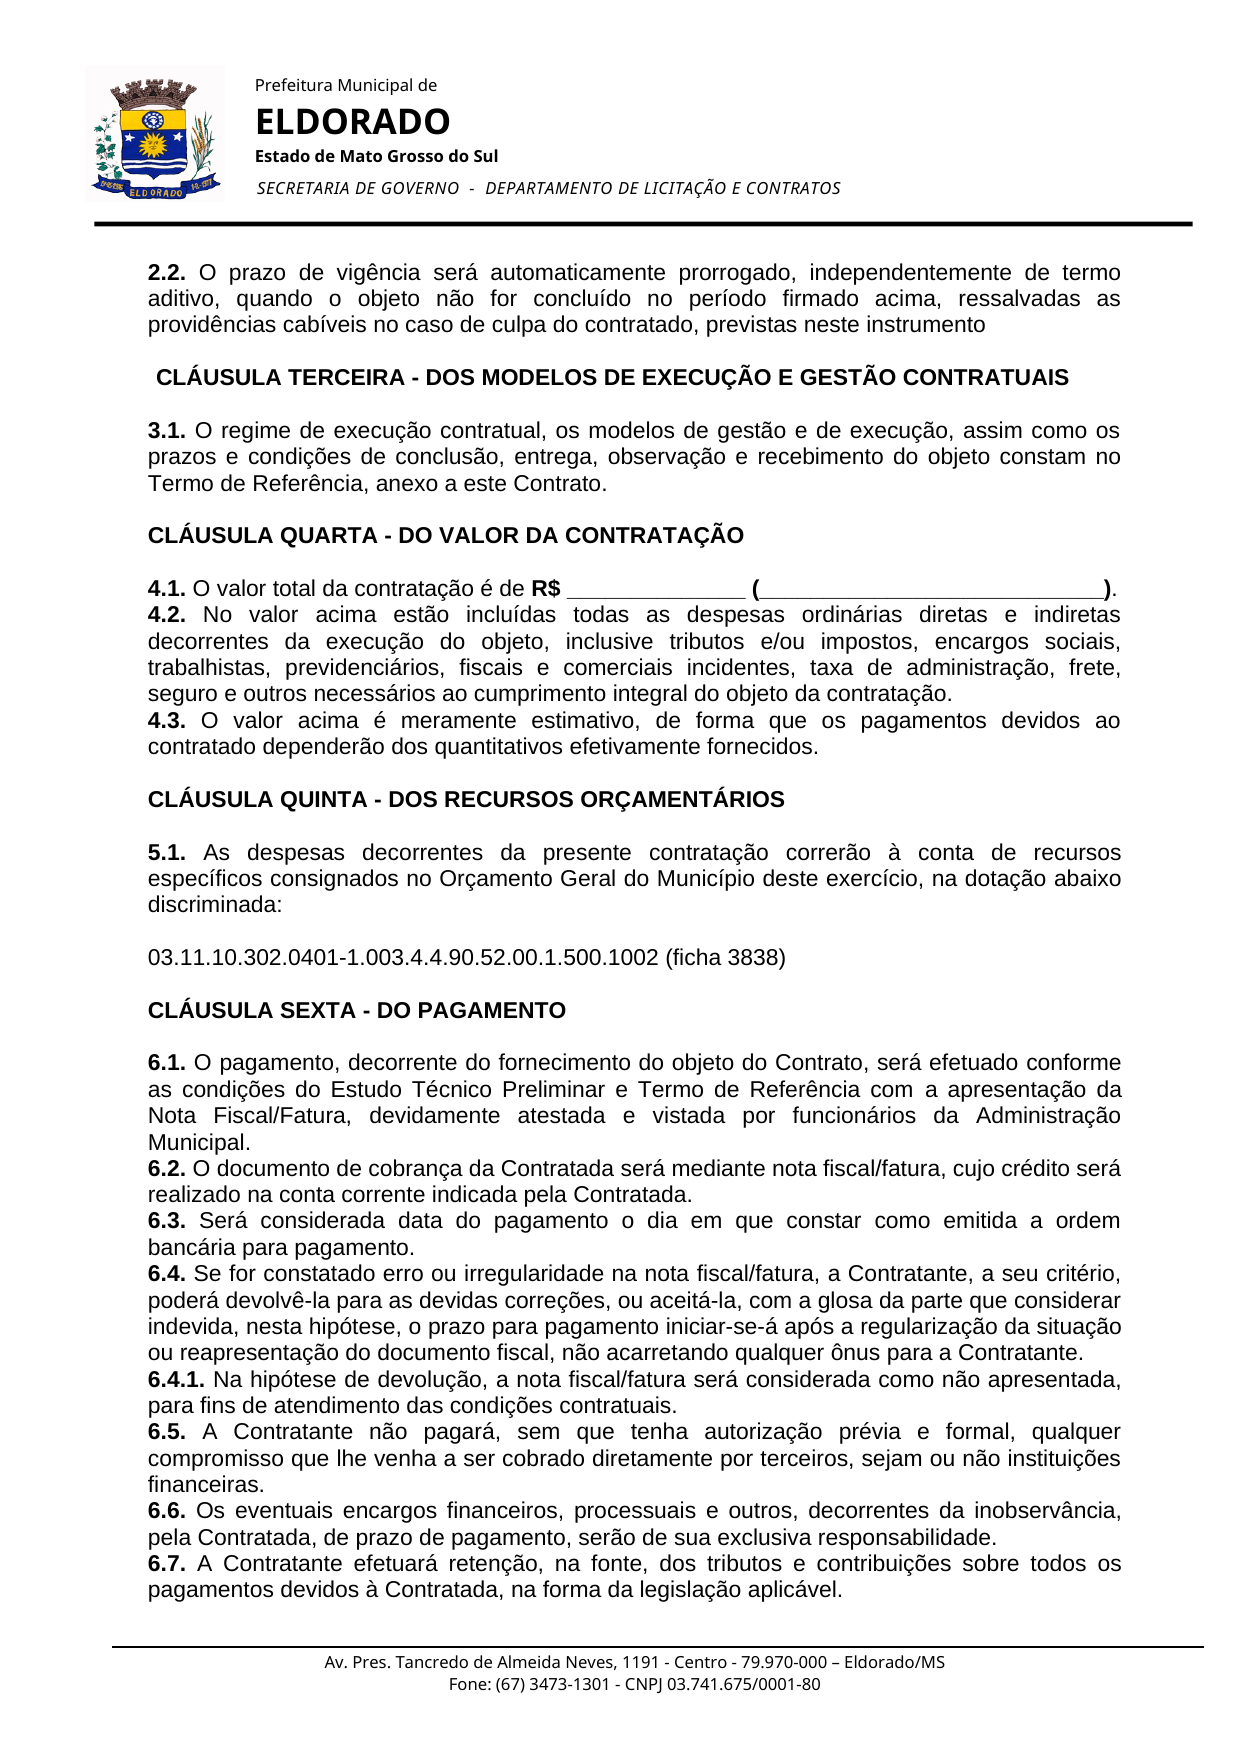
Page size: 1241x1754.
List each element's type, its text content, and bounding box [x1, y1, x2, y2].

picture [85, 66, 225, 202]
text 03.11.10.302.0401-1.003.4.4.90.52.00.1.500.1002 (ficha 3838) [148, 944, 1122, 970]
text CLÁUSULA QUINTA - DOS RECURSOS ORÇAMENTÁRIOS [148, 786, 1122, 812]
text 6.4. Se for constatado erro ou irregularidade na nota fiscal/fatura, a Contratante, a seu critério, poderá devolvê-la para as devidas correções, ou aceitá-la, com a glosa da parte que considerar indevida, nesta hipótese, o prazo para pagamento iniciar-se-á após a regularização da situação ou reapresentação do documento fiscal, não acarretando qualquer ônus para a Contratante. [148, 1260, 1122, 1366]
text 6.1. O pagamento, decorrente do fornecimento do objeto do Contrato, será efetuado conforme as condições do Estudo Técnico Preliminar e Termo de Referência com a apresentação da Nota Fiscal/Fatura, devidamente atestada e vistada por funcionários da Administração Municipal. [148, 1049, 1122, 1155]
text CLÁUSULA SEXTA - DO PAGAMENTO [148, 997, 1122, 1023]
text CLÁUSULA TERCEIRA - DOS MODELOS DE EXECUÇÃO E GESTÃO CONTRATUAIS [103, 364, 1122, 391]
text CLÁUSULA QUARTA - DO VALOR DA CONTRATAÇÃO [148, 522, 1122, 549]
text 2.2. O prazo de vigência será automaticamente prorrogado, independentemente de termo aditivo, quando o objeto não for concluído no período firmado acima, ressalvadas as providências cabíveis no caso de culpa do contratado, previstas neste instrumento [148, 259, 1122, 338]
text 6.5. A Contratante não pagará, sem que tenha autorização prévia e formal, qualquer compromisso que lhe venha a ser cobrado diretamente por terceiros, sejam ou não instituições financeiras. [148, 1418, 1122, 1497]
text 6.7. A Contratante efetuará retenção, na fonte, dos tributos e contribuições sobre todos os pagamentos devidos à Contratada, na forma da legislação aplicável. [148, 1550, 1122, 1603]
text 6.6. Os eventuais encargos financeiros, processuais e outros, decorrentes da inobservância, pela Contratada, de prazo de pagamento, serão de sua exclusiva responsabilidade. [148, 1497, 1122, 1550]
text 3.1. O regime de execução contratual, os modelos de gestão e de execução, assim como os prazos e condições de conclusão, entrega, observação e recebimento do objeto constam no Termo de Referência, anexo a este Contrato. [148, 417, 1122, 496]
text 6.4.1. Na hipótese de devolução, a nota fiscal/fatura será considerada como não apresentada, para fins de atendimento das condições contratuais. [148, 1366, 1122, 1418]
text 4.1. O valor total da contratação é de R$ ______________ (___________________________). [148, 575, 1122, 601]
text 6.3. Será considerada data do pagamento o dia em que constar como emitida a ordem bancária para pagamento. [148, 1207, 1122, 1260]
text 5.1. As despesas decorrentes da presente contratação correrão à conta de recursos específicos consignados no Orçamento Geral do Município deste exercício, na dotação abaixo discriminada: [148, 838, 1122, 918]
text 4.3. O valor acima é meramente estimativo, de forma que os pagamentos devidos ao contratado dependerão dos quantitativos efetivamente fornecidos. [148, 707, 1122, 759]
text 6.2. O documento de cobrança da Contratada será mediante nota fiscal/fatura, cujo crédito será realizado na conta corrente indicada pela Contratada. [148, 1155, 1122, 1207]
text 4.2. No valor acima estão incluídas todas as despesas ordinárias diretas e indiretas decorrentes da execução do objeto, inclusive tributos e/ou impostos, encargos sociais, trabalhistas, previdenciários, fiscais e comerciais incidentes, taxa de administração, frete, seguro e outros necessários ao cumprimento integral do objeto da contratação. [148, 601, 1122, 707]
